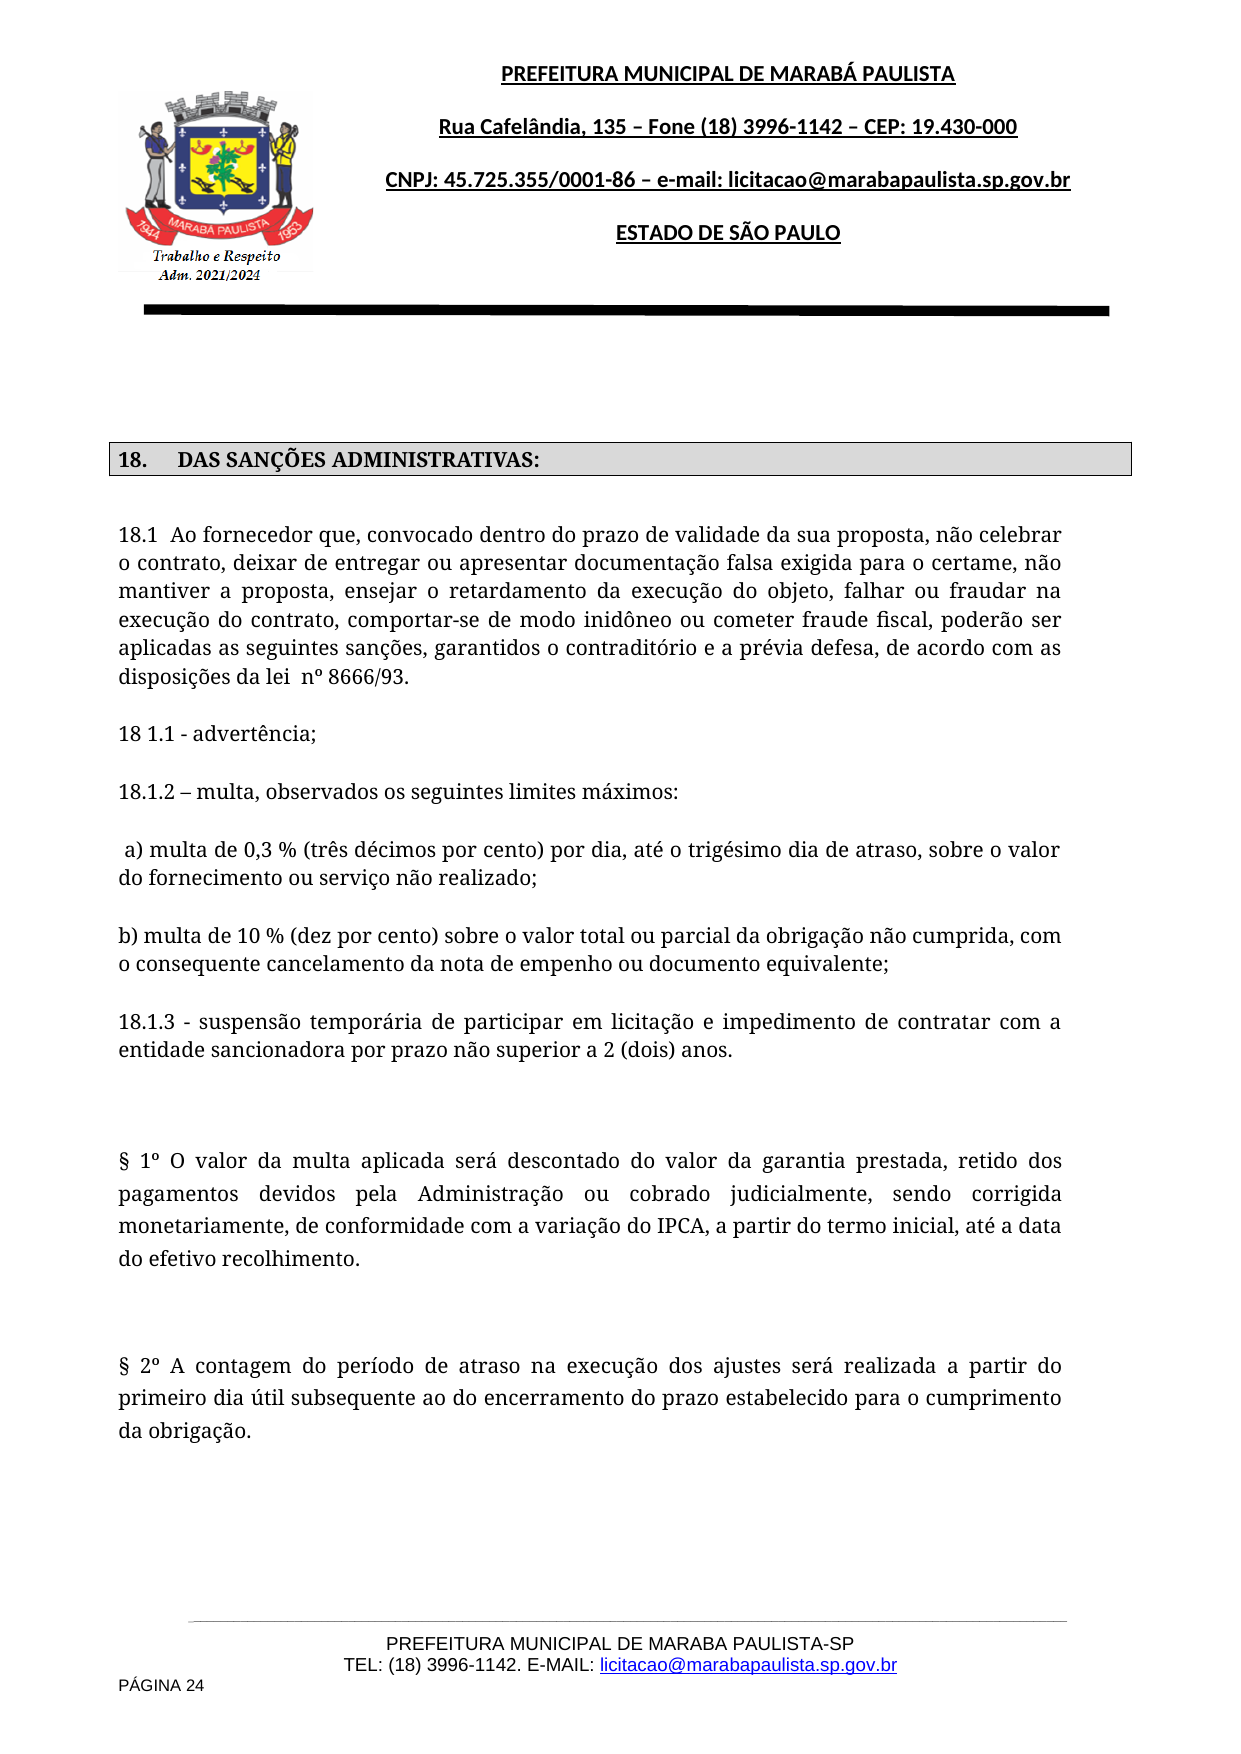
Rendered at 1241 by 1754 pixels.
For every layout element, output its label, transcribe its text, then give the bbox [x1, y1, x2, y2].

text 18.1 Ao fornecedor que, convocado dentro do prazo de validade da sua proposta, não celebrar o contrato, deixar de entregar ou apresentar documentação falsa exigida para o certame, não mantiver a proposta, ensejar o retardamento da execução do objeto, falhar ou fraudar na execução do contrato, comportar-se de modo inidôneo ou cometer fraude fiscal, poderão ser aplicadas as seguintes sanções, garantidos o contraditório e a prévia defesa, de acordo com as disposições da lei nº 8666/93. [118, 520, 1063, 690]
text § 2º A contagem do período de atraso na execução dos ajustes será realizada a partir do primeiro dia útil subsequente ao do encerramento do prazo estabelecido para o cumprimento da obrigação. [118, 1351, 1063, 1444]
list DAS SANÇÕES ADMINISTRATIVAS: [110, 443, 1131, 475]
text b) multa de 10 % (dez por cento) sobre o valor total ou parcial da obrigação não cumprida, com o consequente cancelamento da nota de empenho ou documento equivalente; [118, 921, 1063, 978]
text a) multa de 0,3 % (três décimos por cento) por dia, até o trigésimo dia de atraso, sobre o valor do fornecimento ou serviço não realizado; [118, 835, 1063, 892]
text 18 1.1 - advertência; [118, 719, 1063, 748]
text 18.1.2 – multa, observados os seguintes limites máximos: [118, 777, 1063, 806]
text 18.1.3 - suspensão temporária de participar em licitação e impedimento de contratar com a entidade sancionadora por prazo não superior a 2 (dois) anos. [118, 1007, 1063, 1064]
picture [118, 91, 314, 287]
text § 1º O valor da multa aplicada será descontado do valor da garantia prestada, retido dos pagamentos devidos pela Administração ou cobrado judicialmente, sendo corrigida monetariamente, de conformidade com a variação do IPCA, a partir do termo inicial, até a data do efetivo recolhimento. [118, 1146, 1063, 1272]
